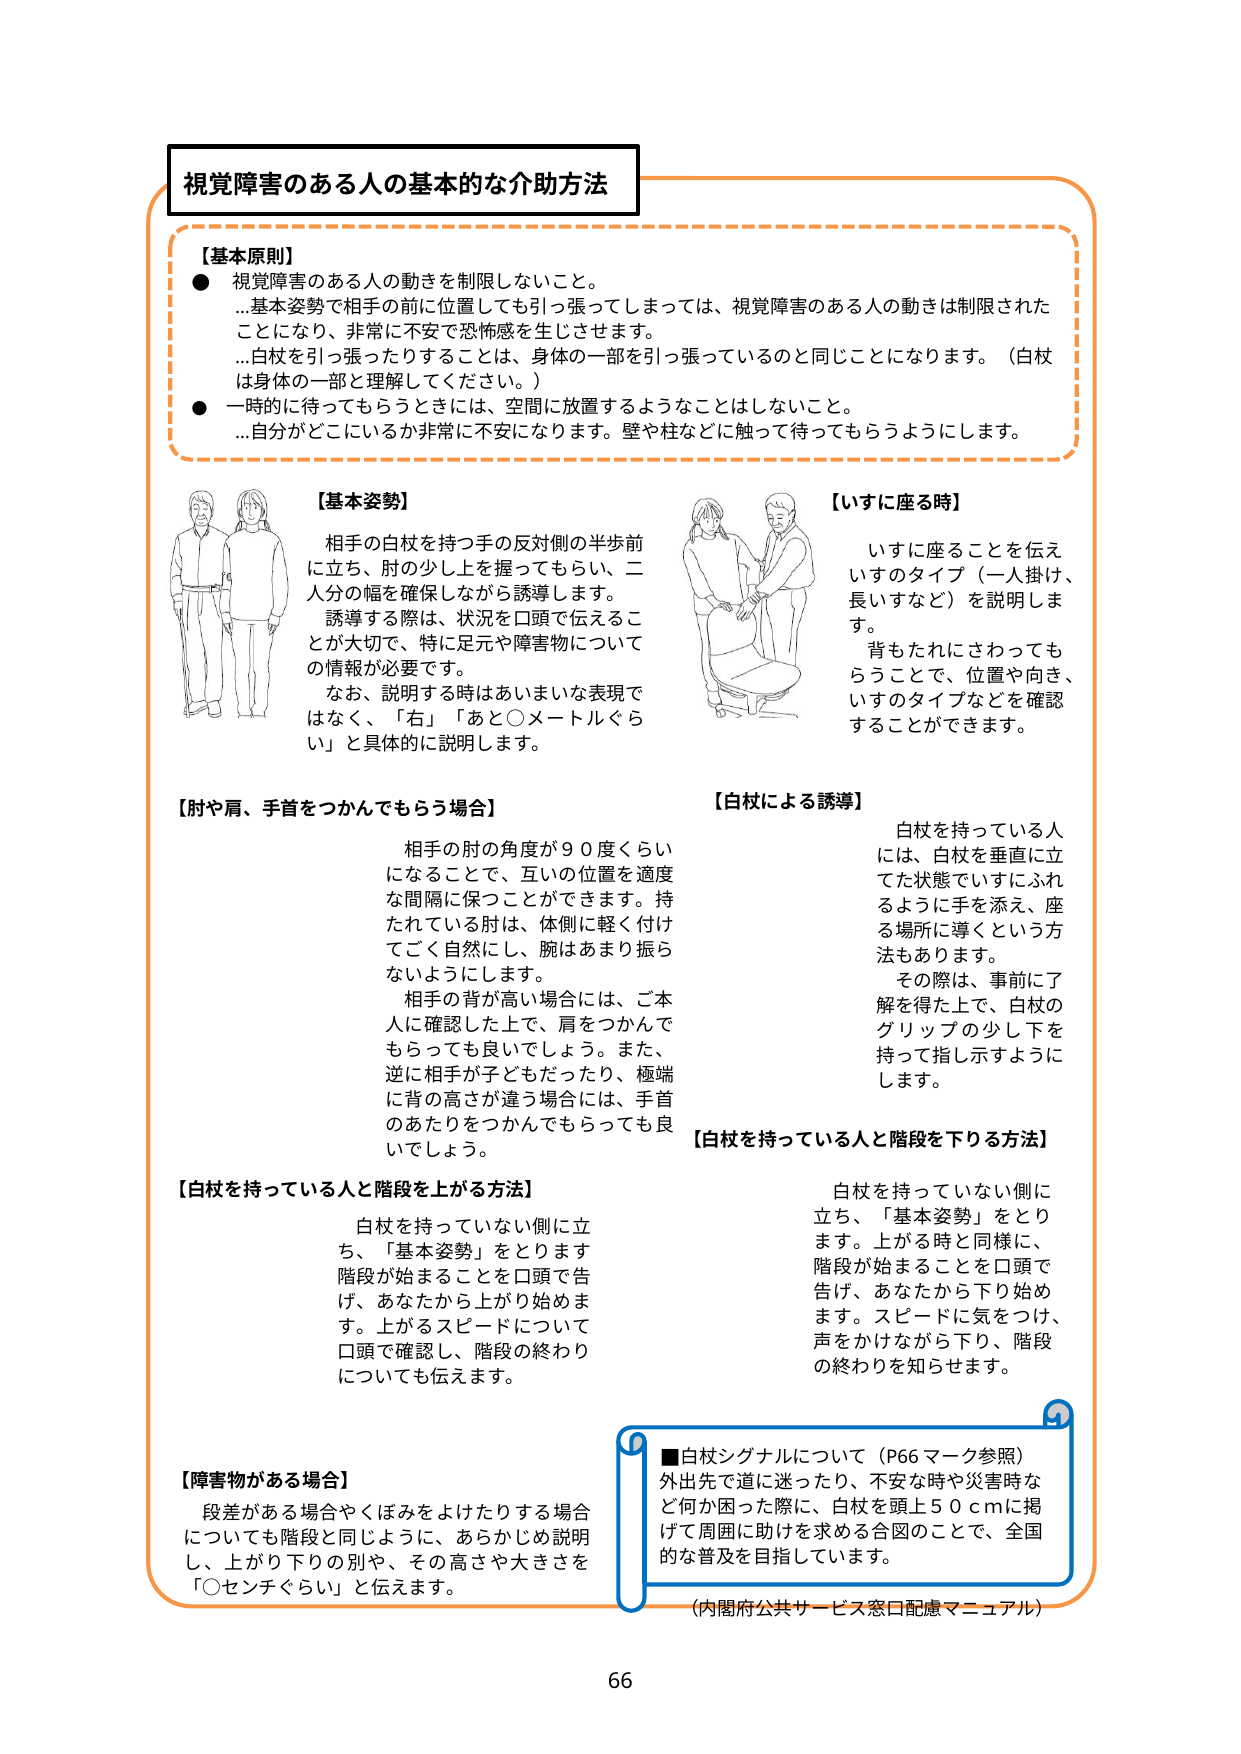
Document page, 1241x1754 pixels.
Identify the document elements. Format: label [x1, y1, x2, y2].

picture [159, 488, 293, 718]
picture [678, 488, 818, 718]
